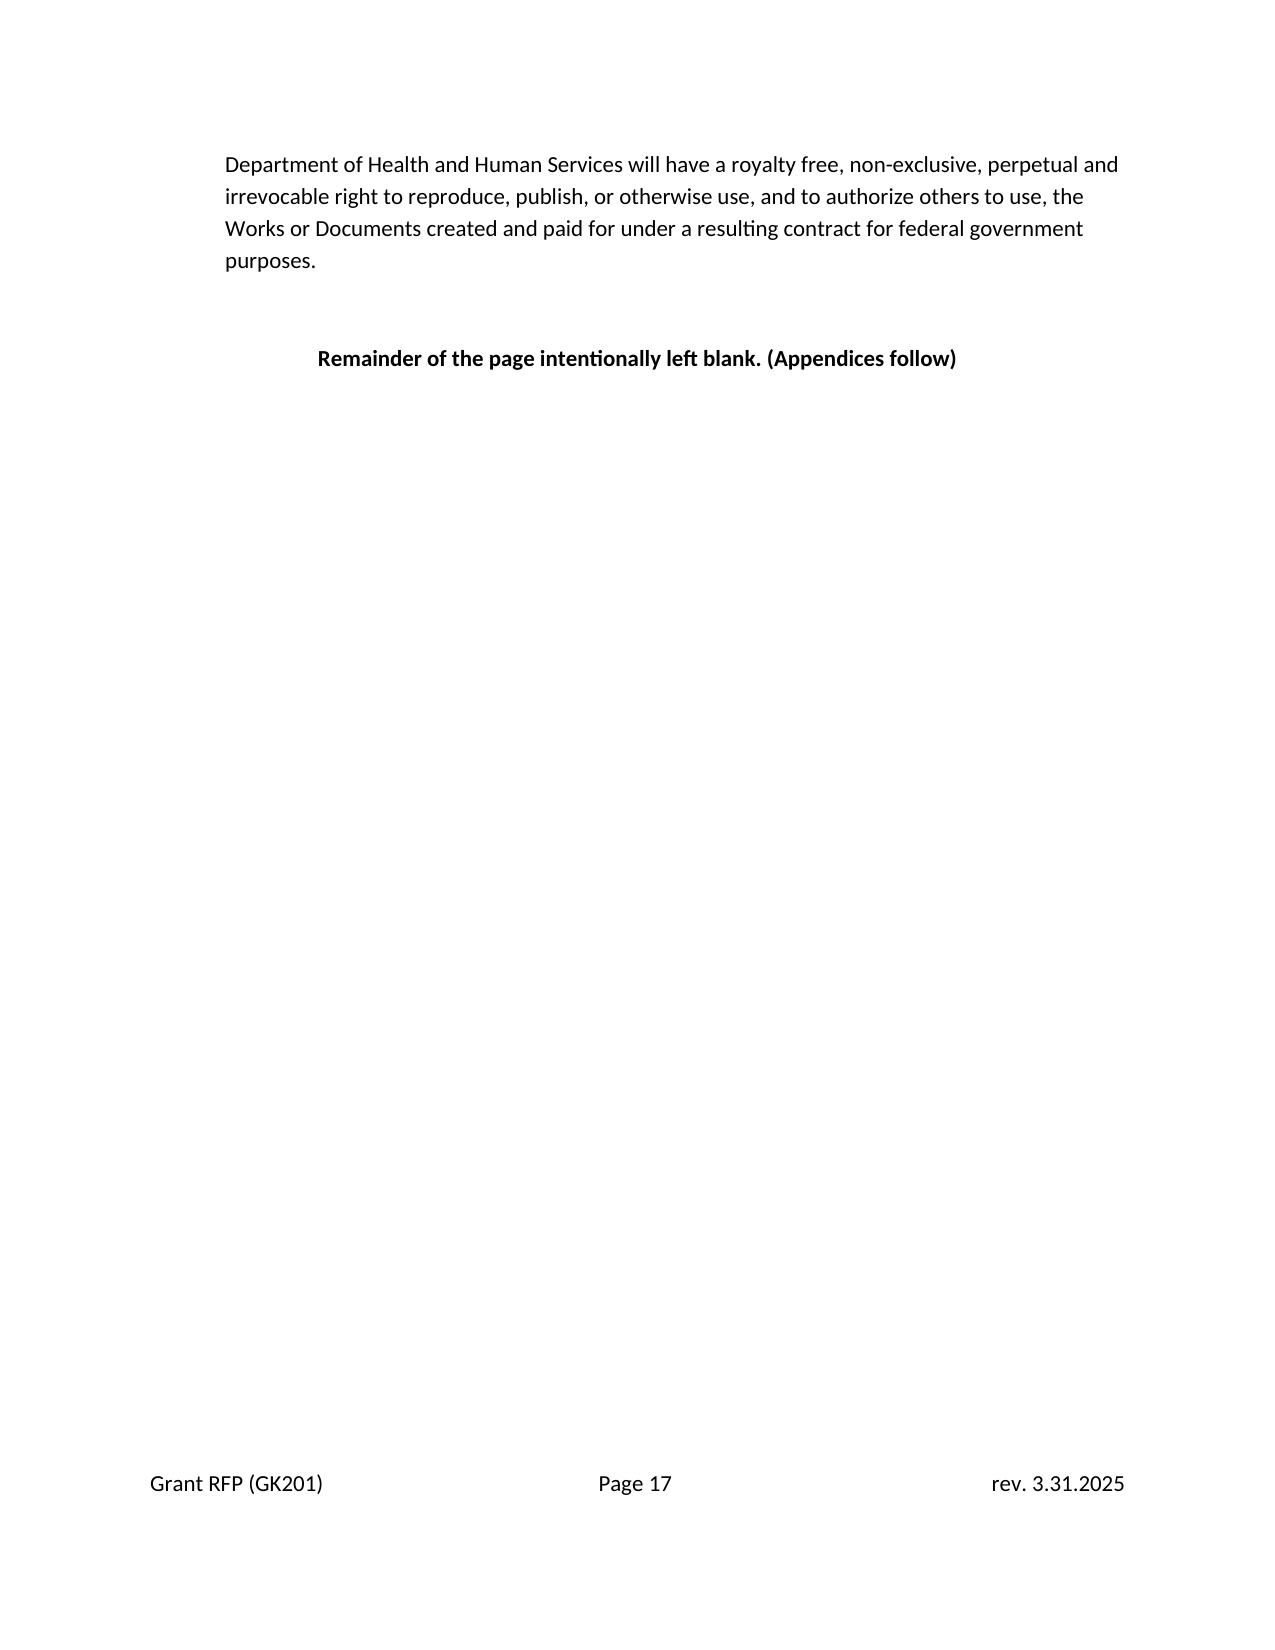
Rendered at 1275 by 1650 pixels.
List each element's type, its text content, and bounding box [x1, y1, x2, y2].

text Remainder of the page intentionally left blank. (Appendices follow) [150, 344, 1125, 372]
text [187, 150, 1125, 274]
